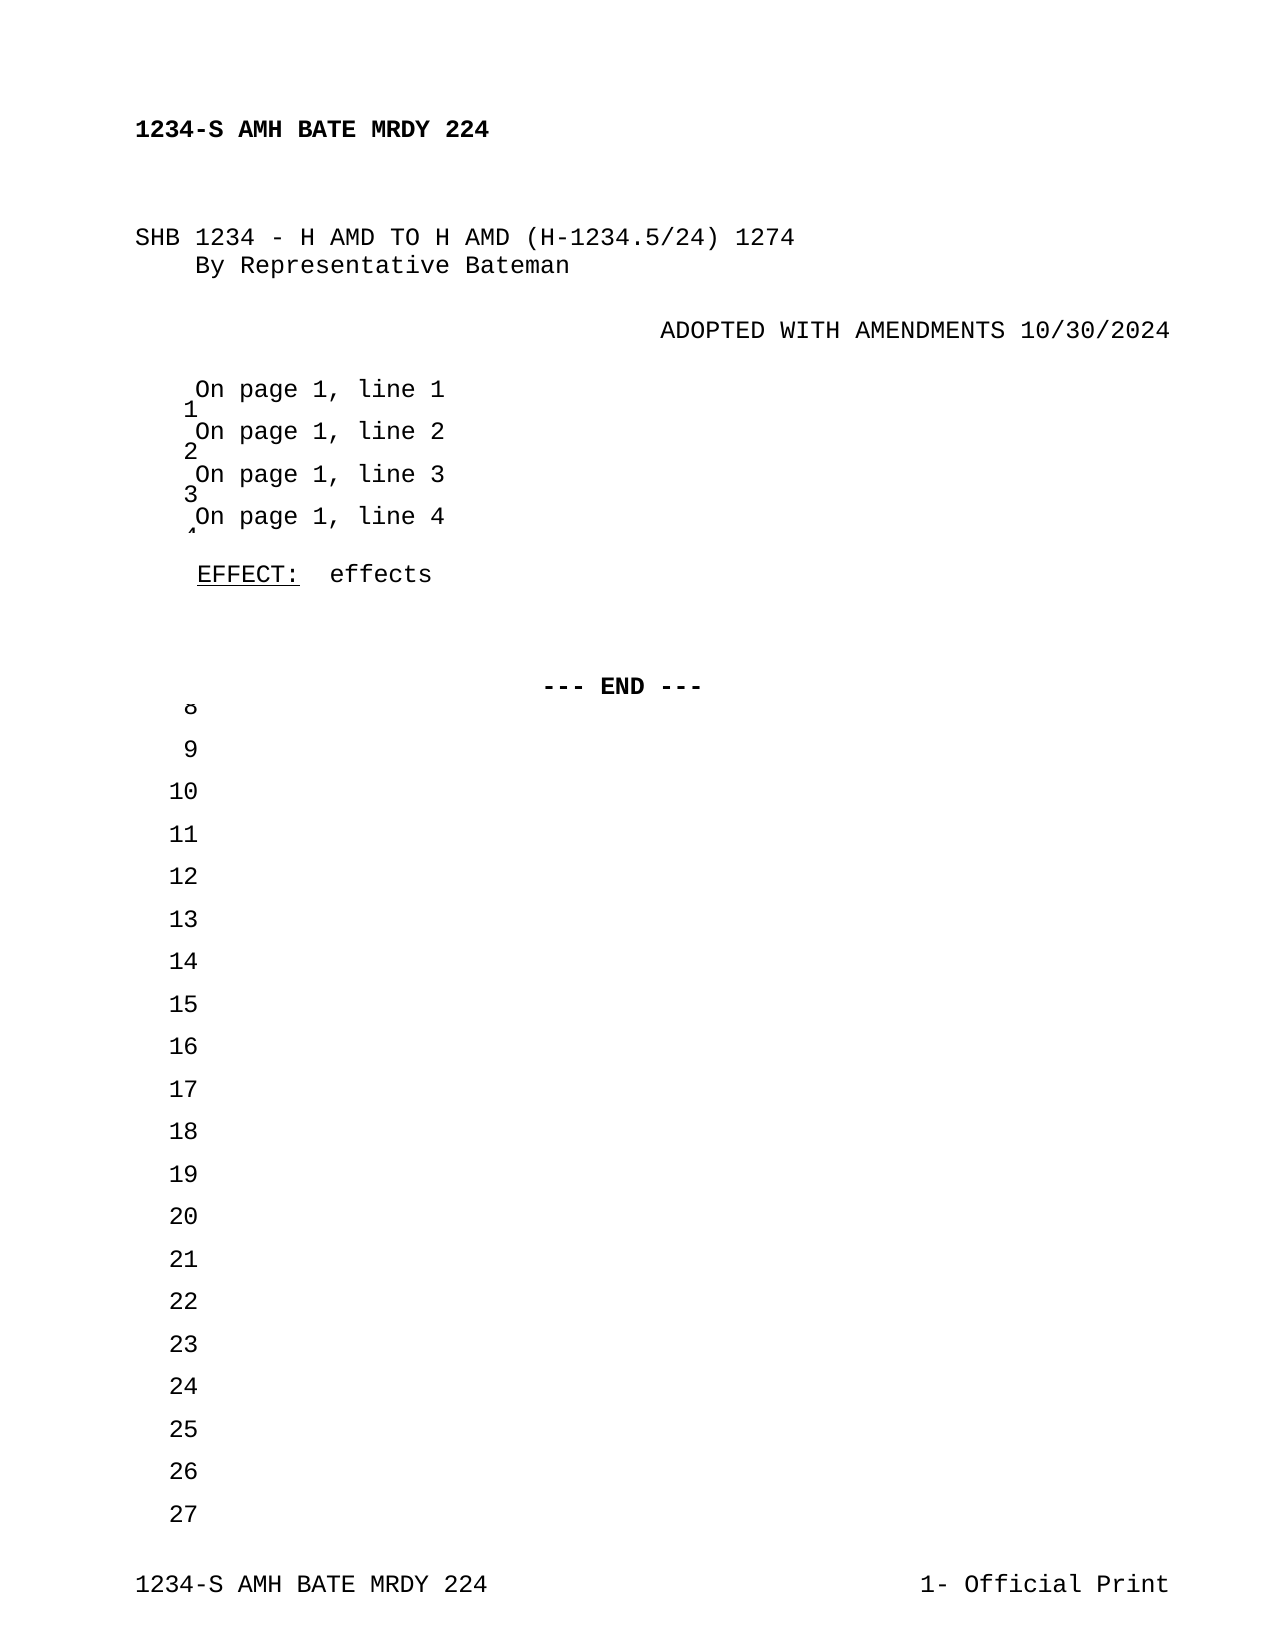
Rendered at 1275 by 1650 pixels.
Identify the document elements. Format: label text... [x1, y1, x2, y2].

text On page 1, line 3 [135, 448, 1170, 491]
text On page 1, line 4 [135, 491, 1170, 533]
text - [135, 224, 1170, 252]
text On page 1, line 2 [135, 406, 1170, 448]
table_header [124, 253, 1181, 305]
text --- END --- [75, 661, 1170, 703]
text On page 1, line 1 [135, 363, 1170, 406]
